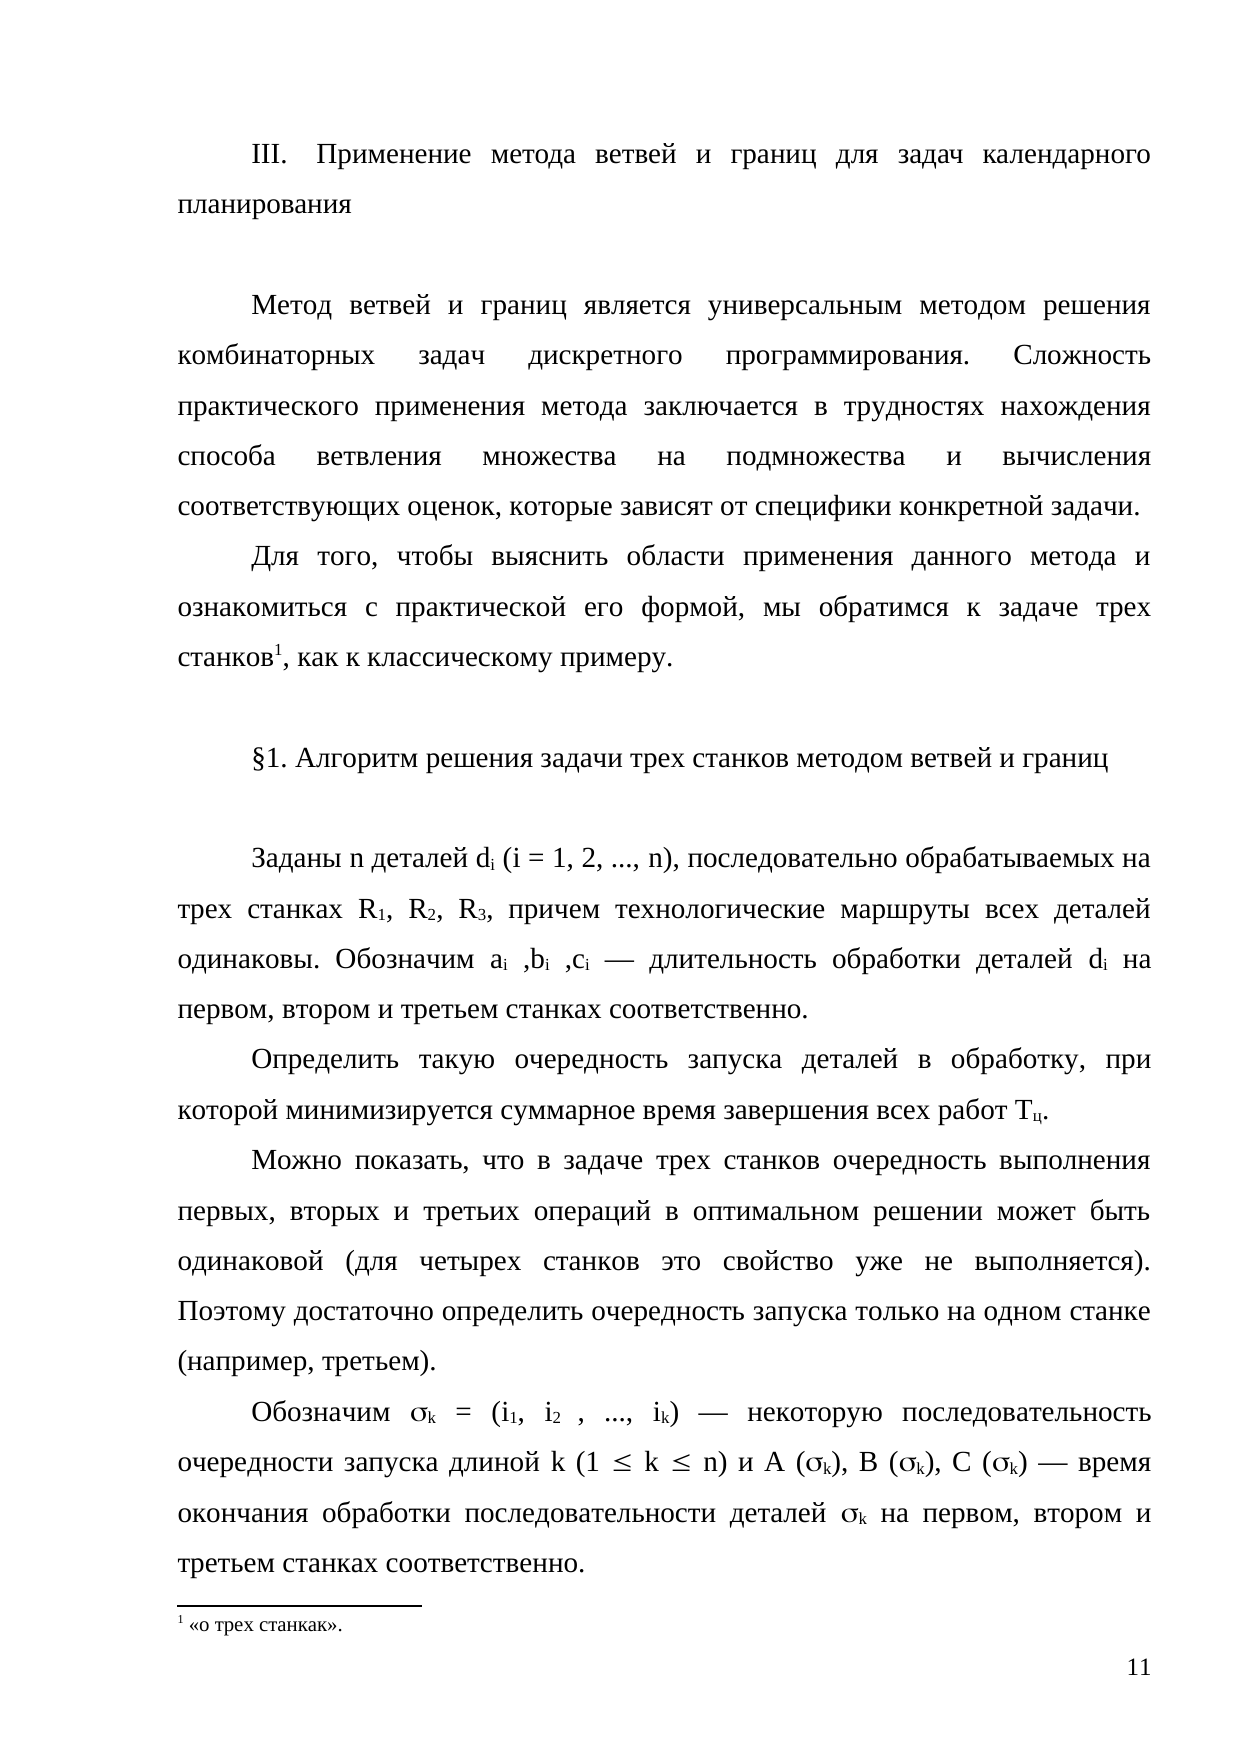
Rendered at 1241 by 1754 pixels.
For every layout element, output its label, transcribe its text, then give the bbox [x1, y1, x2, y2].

text Заданы n деталей di (i = 1, 2, ..., n), последовательно обрабатываемых на трех станках R1, R2, R3, причем технологические маршруты всех деталей одинаковы. Обозначим ai ,bi ,ci — длительность обработки деталей di на первом, втором и третьем станках соответственно. [177, 840, 1152, 1025]
text Метод ветвей и границ является универсальным методом решения комбинаторных задач дискретного программирования. Сложность практического применения метода заключается в трудностях нахождения способа ветвления множества на подмножества и вычисления соответствующих оценок, которые зависят от специфики конкретной задачи. [177, 287, 1152, 522]
text Можно показать, что в задаче трех станков очередность выполнения первых, вторых и третьих операций в оптимальном решении может быть одинаковой (для четырех станков это свойство уже не выполняется). Поэтому достаточно определить очередность запуска только на одном станке (например, третьем). [177, 1142, 1152, 1377]
text §1. Алгоритм решения задачи трех станков методом ветвей и границ [177, 740, 1152, 773]
text Для того, чтобы выяснить области применения данного метода и ознакомиться с практической его формой, мы обратимся к задаче трех станков, как к классическому примеру. [177, 538, 1152, 673]
list Применение метода ветвей и границ для задач календарного планирования [177, 136, 1152, 220]
text Обозначим k = (i1, i2 , ..., ik) — некоторую последовательность очередности запуска длиной k (1 k n) и A (k), В (k), С (k) — время окончания обработки последовательности деталей k на первом, втором и третьем станках соответственно. [177, 1394, 1152, 1579]
text Определить такую очередность запуска деталей в обработку, при которой минимизируется суммарное время завершения всех работ Tц. [177, 1042, 1152, 1126]
